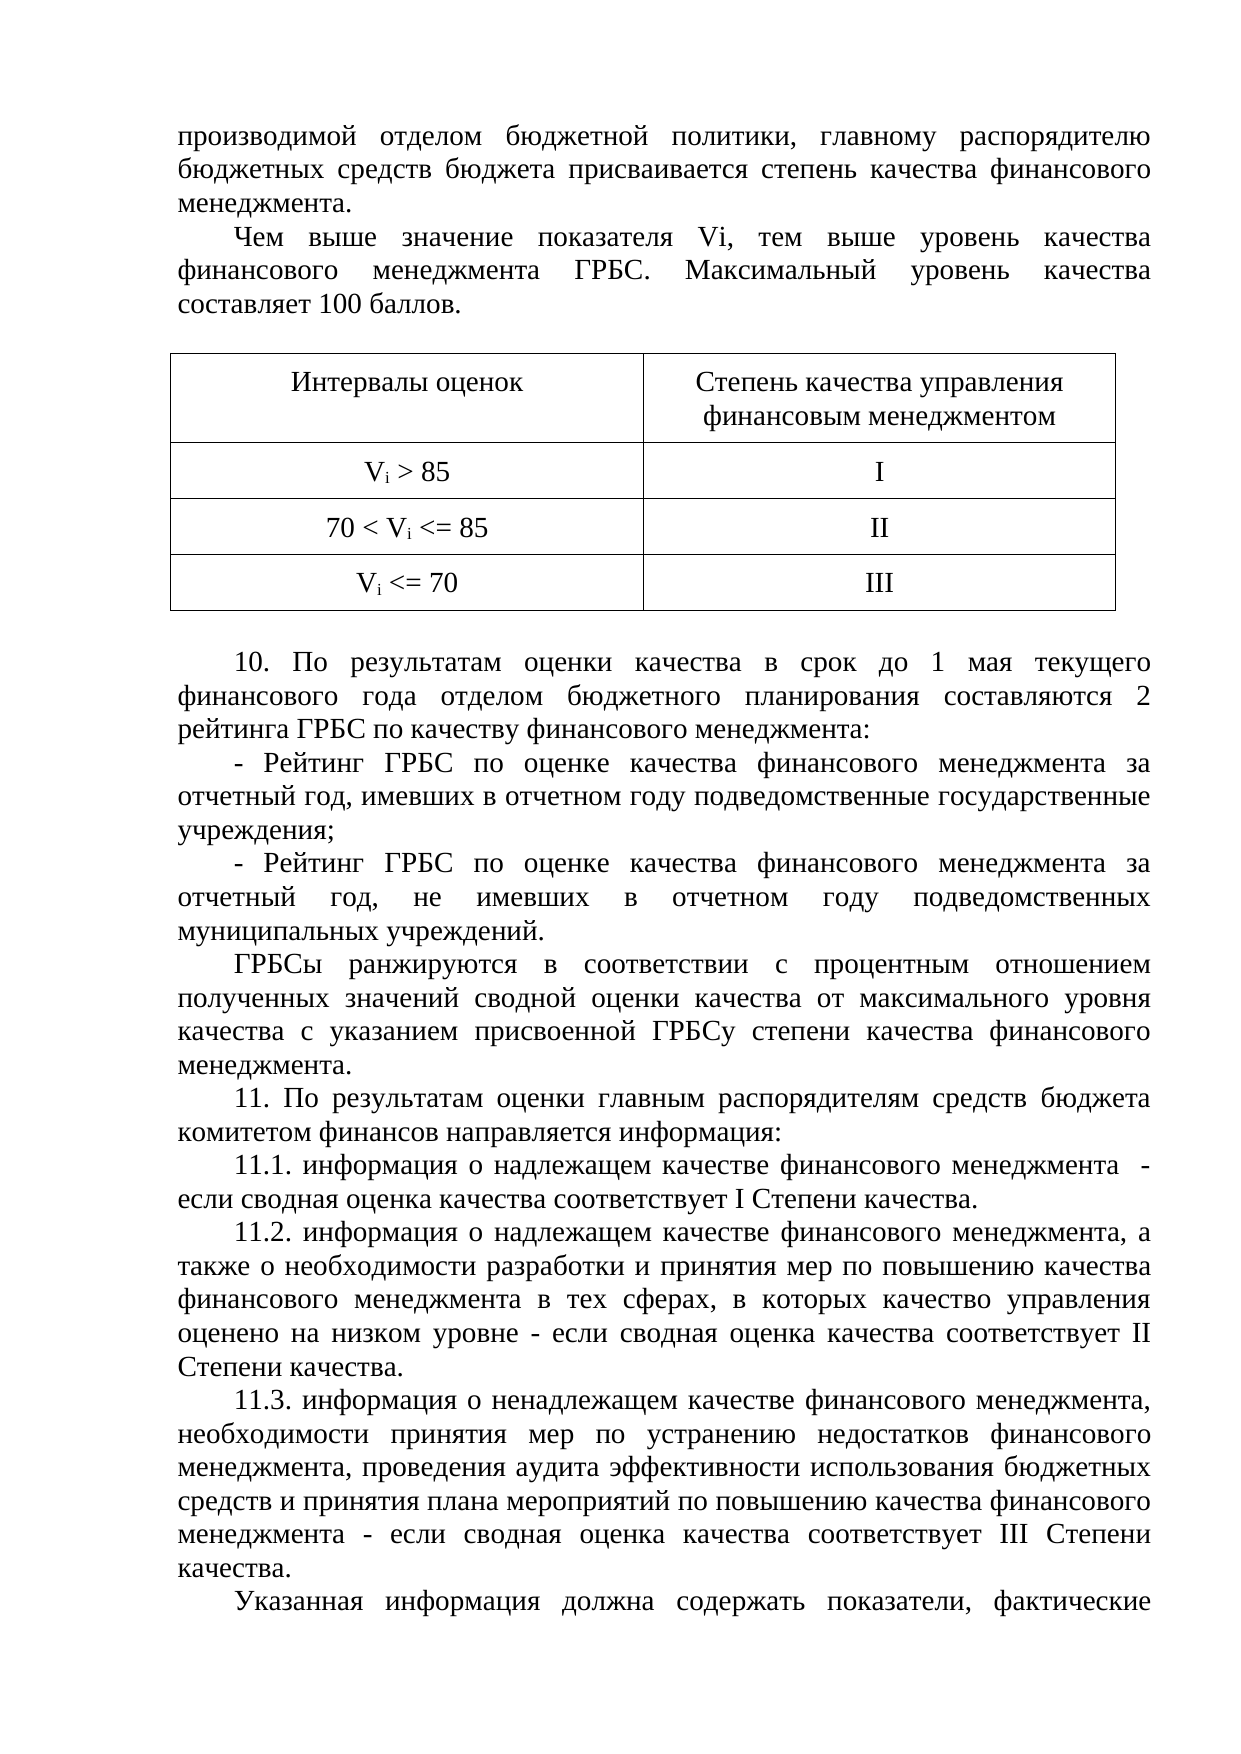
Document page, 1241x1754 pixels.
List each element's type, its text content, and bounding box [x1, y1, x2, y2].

text 11.2. информация о надлежащем качестве финансового менеджмента, а также о необходимости разработки и принятия мер по повышению качества финансового менеджмента в тех сферах, в которых качество управления оценено на низком уровне - если сводная оценка качества соответствует II Степени качества. [177, 1214, 1152, 1382]
text 10. По результатам оценки качества в срок до 1 мая текущего финансового года отделом бюджетного планирования составляются 2 рейтинга ГРБС по качеству финансового менеджмента: [177, 644, 1152, 745]
text - Рейтинг ГРБС по оценке качества финансового менеджмента за отчетный год, имевших в отчетном году подведомственные государственные учреждения; [177, 745, 1152, 846]
text ГРБСы ранжируются в соответствии с процентным отношением полученных значений сводной оценки качества от максимального уровня качества с указанием присвоенной ГРБСу степени качества финансового менеджмента. [177, 946, 1152, 1080]
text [177, 118, 1152, 219]
text 11.1. информация о надлежащем качестве финансового менеджмента - если сводная оценка качества соответствует I Степени качества. [177, 1147, 1152, 1214]
table_cell III [644, 555, 1115, 610]
table_cell Vi > 85 [171, 443, 643, 498]
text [177, 1583, 1152, 1617]
table_header Степень качества управления финансовым менеджментом [644, 354, 1115, 442]
table_cell Vi <= 70 [171, 555, 643, 610]
table_header Интервалы оценок [171, 354, 643, 442]
table_cell 70 < Vi <= 85 [171, 499, 643, 554]
text Чем выше значение показателя Vi, тем выше уровень качества финансового менеджмента ГРБС. Максимальный уровень качества составляет 100 баллов. [177, 219, 1152, 319]
text - Рейтинг ГРБС по оценке качества финансового менеджмента за отчетный год, не имевших в отчетном году подведомственных муниципальных учреждений. [177, 846, 1152, 946]
text 11.3. информация о ненадлежащем качестве финансового менеджмента, необходимости принятия мер по устранению недостатков финансового менеджмента, проведения аудита эффективности использования бюджетных средств и принятия плана мероприятий по повышению качества финансового менеджмента - если сводная оценка качества соответствует III Степени качества. [177, 1382, 1152, 1583]
table_cell I [644, 443, 1115, 498]
table_cell II [644, 499, 1115, 554]
text 11. По результатам оценки главным распорядителям средств бюджета комитетом финансов направляется информация: [177, 1080, 1152, 1147]
